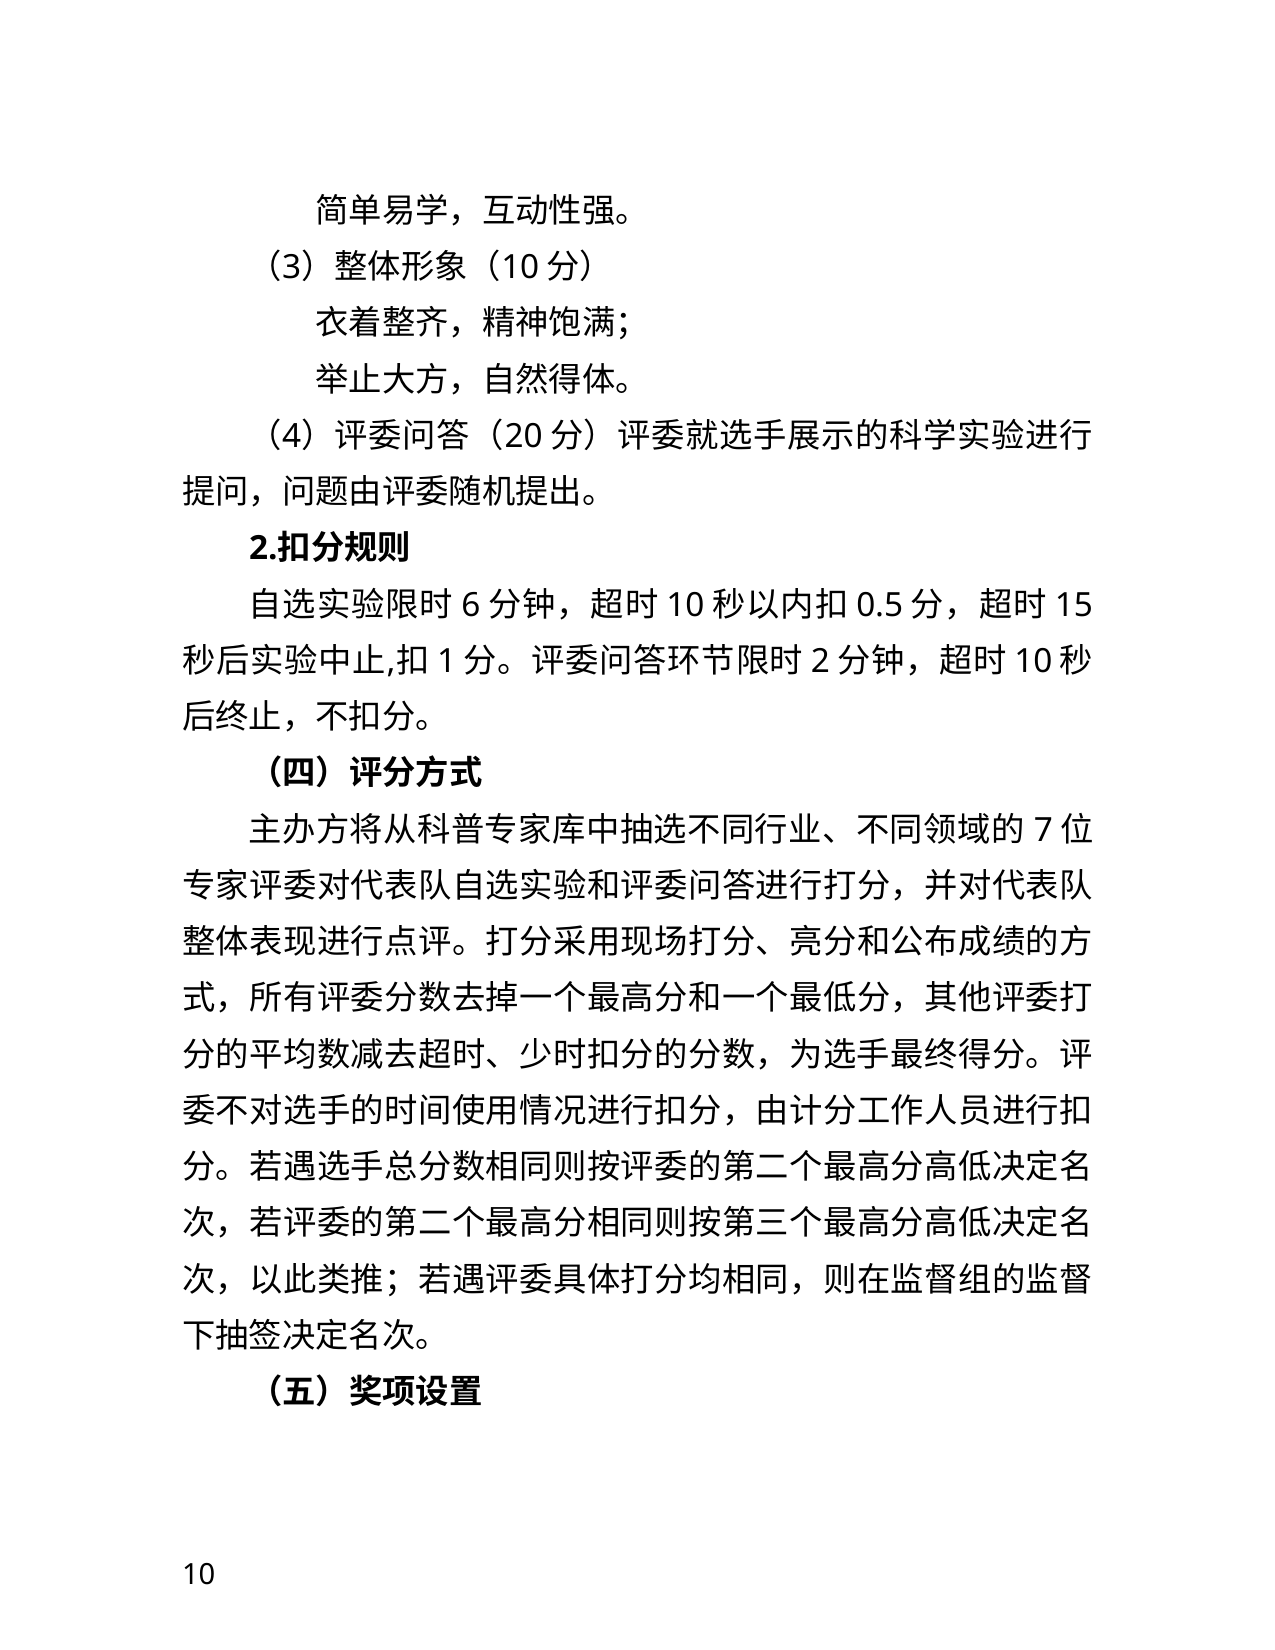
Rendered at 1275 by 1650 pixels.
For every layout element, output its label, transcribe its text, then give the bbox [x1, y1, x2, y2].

text 自选实验限时6分钟，超时10秒以内扣0.5分，超时15秒后实验中止,扣1分。评委问答环节限时2分钟，超时10秒后终止，不扣分。 [182, 571, 1093, 740]
text 衣着整齐，精神饱满； [182, 290, 1093, 346]
text （五）奖项设置 [182, 1358, 1093, 1415]
text 举止大方，自然得体。 [182, 346, 1093, 402]
text 2.扣分规则 [182, 515, 1093, 571]
text 简单易学，互动性强。 [182, 177, 1093, 233]
text 主办方将从科普专家库中抽选不同行业、不同领域的7位专家评委对代表队自选实验和评委问答进行打分，并对代表队整体表现进行点评。打分采用现场打分、亮分和公布成绩的方式，所有评委分数去掉一个最高分和一个最低分，其他评委打分的平均数减去超时、少时扣分的分数，为选手最终得分。评委不对选手的时间使用情况进行扣分，由计分工作人员进行扣分。若遇选手总分数相同则按评委的第二个最高分高低决定名次，若评委的第二个最高分相同则按第三个最高分高低决定名次，以此类推；若遇评委具体打分均相同，则在监督组的监督下抽签决定名次。 [182, 796, 1093, 1358]
text （四）评分方式 [182, 740, 1093, 796]
text （3）整体形象（10分） [182, 233, 1093, 290]
list 评委问答（20分）评委就选手展示的科学实验进行提问，问题由评委随机提出。 [182, 402, 1093, 515]
